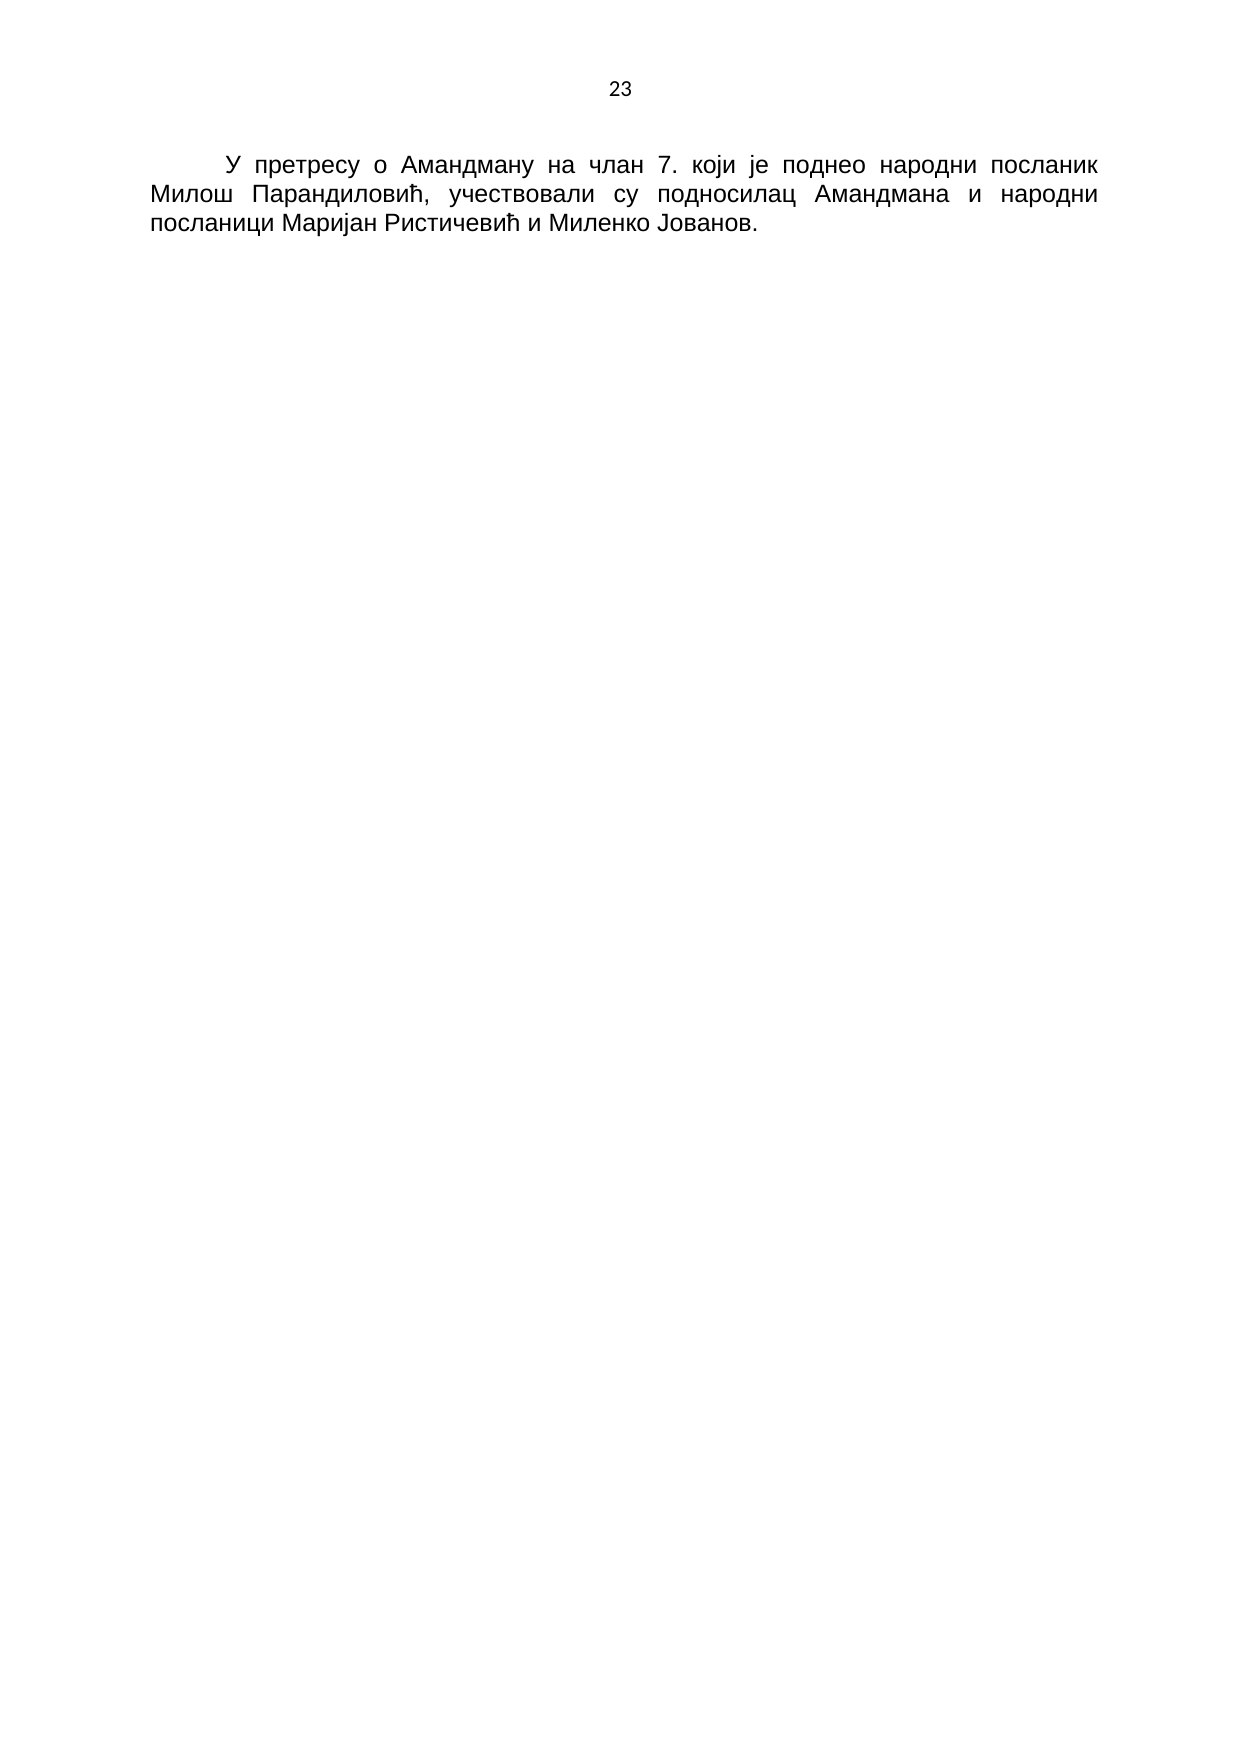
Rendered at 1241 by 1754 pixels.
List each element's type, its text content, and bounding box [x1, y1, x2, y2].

text У претресу о Амандману на члан 7. који је поднео народни посланик Милош Парандиловић, учествовали су подносилац Амандмана и народни посланици Маријан Ристичевић и Миленко Јованов. [150, 150, 1099, 236]
